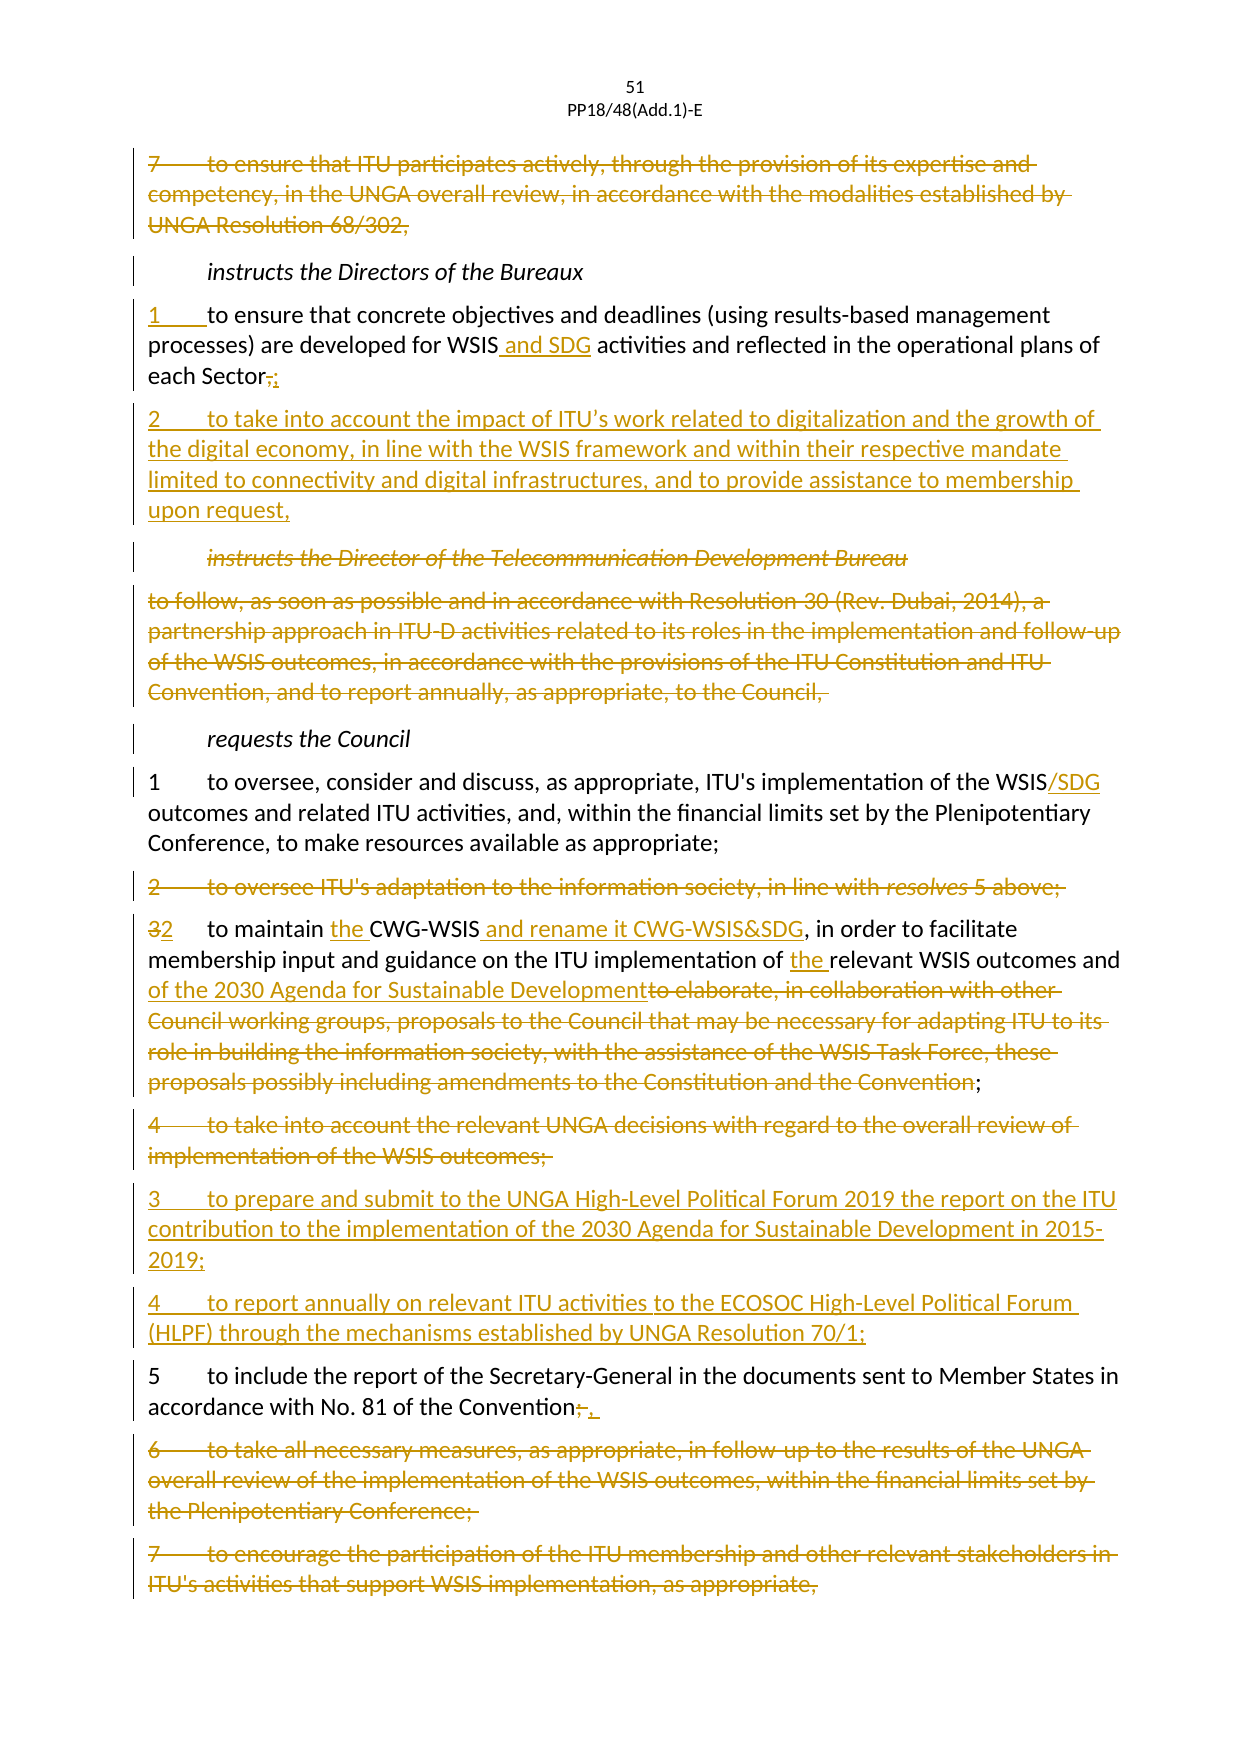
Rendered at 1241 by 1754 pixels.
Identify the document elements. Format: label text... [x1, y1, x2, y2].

text requests the Council [207, 723, 1122, 754]
text to ensure that concrete objectives and deadlines (using results-based management processes) are developed for WSIS activities and reflected in the operational plans of each Sector [148, 299, 1122, 391]
text 5 to include the report of the Secretary-General in the documents sent to Member States in accordance with No. 81 of the Convention [148, 1360, 1122, 1421]
text instructs the Directors of the Bureaux [207, 256, 1122, 286]
text 1 to oversee, consider and discuss, as appropriate, ITU's implementation of the WSIS outcomes and related ITU activities, and, within the financial limits set by the Plenipotentiary Conference, to make resources available as appropriate; [148, 767, 1122, 858]
text to maintain CWG-WSIS, in order to facilitate membership input and guidance on the ITU implementation of relevant WSIS outcomes and ; [148, 914, 1122, 1097]
